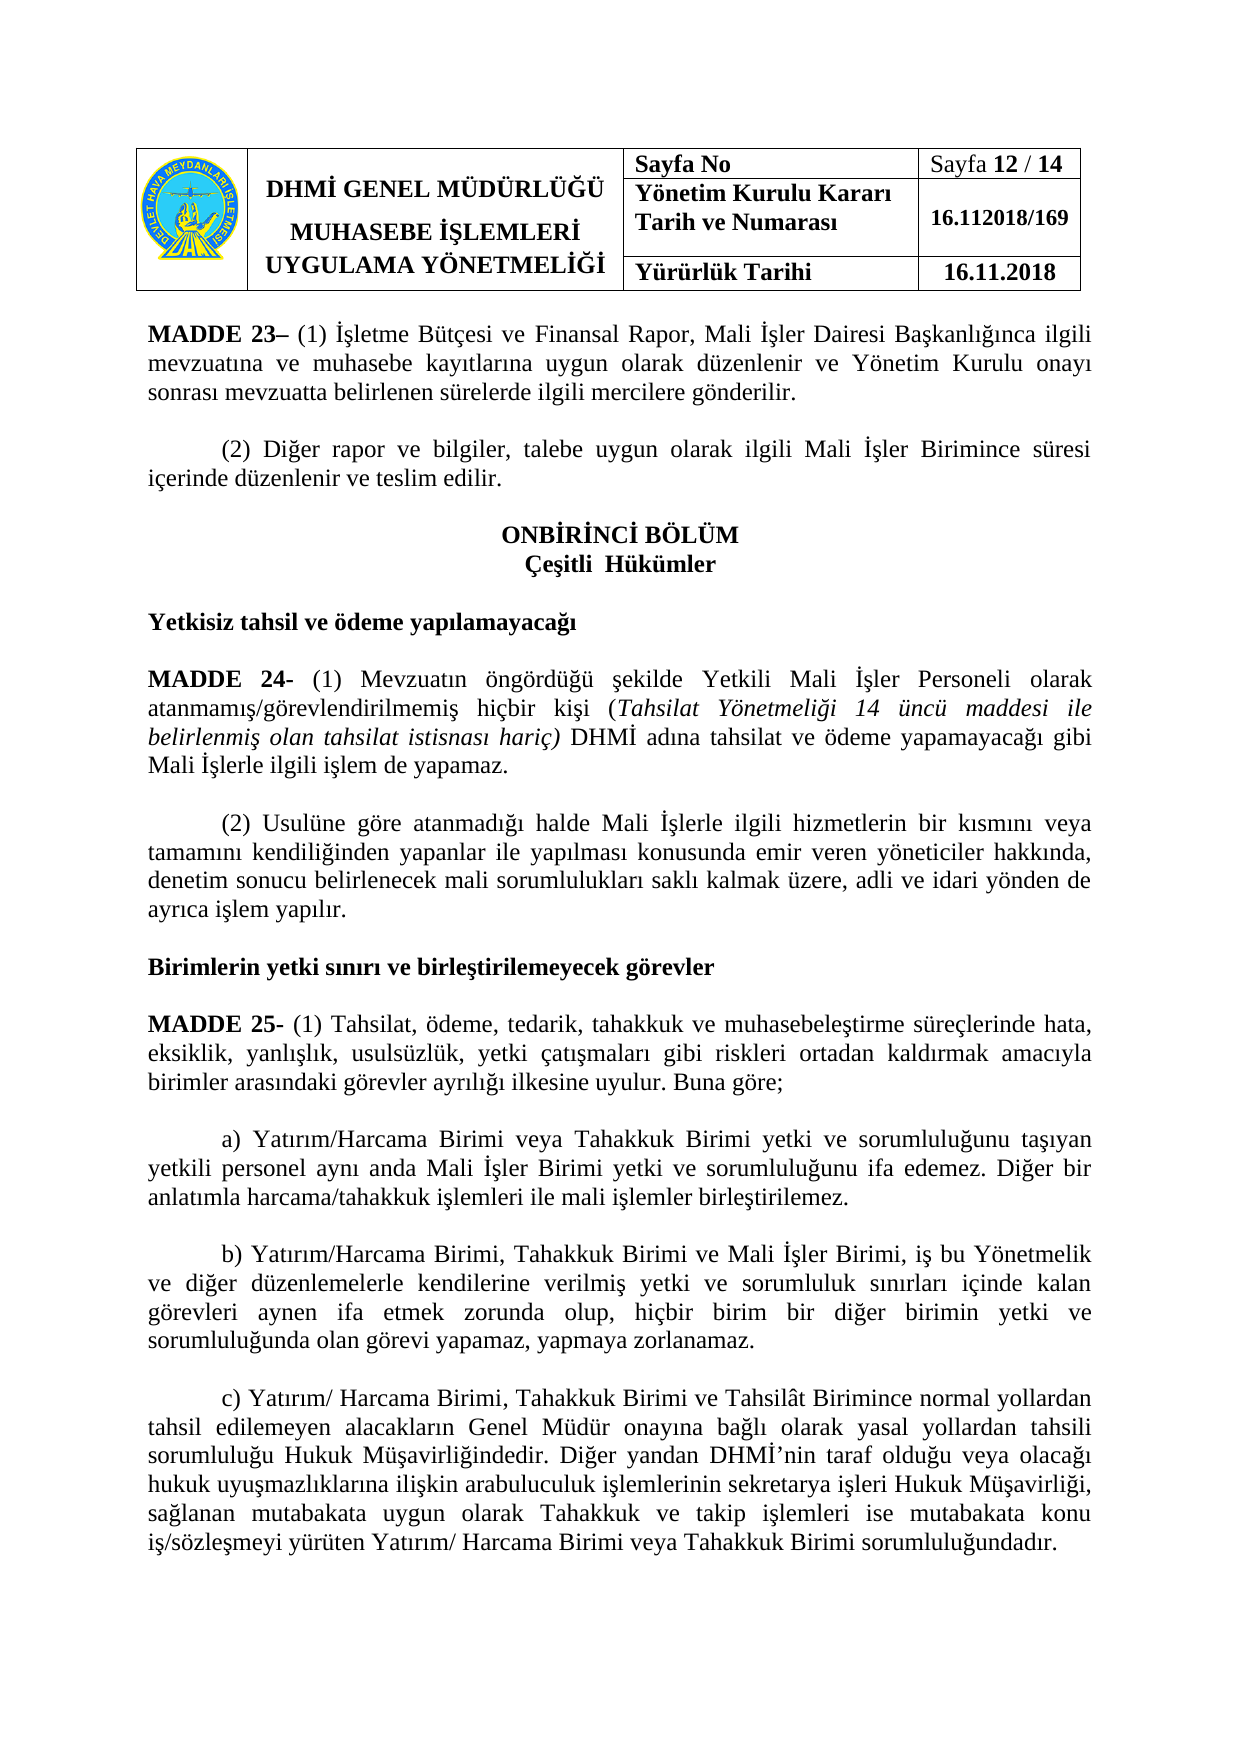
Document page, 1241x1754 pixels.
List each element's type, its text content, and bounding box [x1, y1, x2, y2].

text c) Yatırım/ Harcama Birimi, Tahakkuk Birimi ve Tahsilât Birimince normal yollardan tahsil edilemeyen alacakların Genel Müdür onayına bağlı olarak yasal yollardan tahsili sorumluluğu Hukuk Müşavirliğindedir. Diğer yandan DHMİ’nin taraf olduğu veya olacağı hukuk uyuşmazlıklarına ilişkin arabuluculuk işlemlerinin sekretarya işleri Hukuk Müşavirliği, sağlanan mutabakata uygun olarak Tahakkuk ve takip işlemleri ise mutabakata konu iş/sözleşmeyi yürüten Yatırım/ Harcama Birimi veya Tahakkuk Birimi sorumluluğundadır. [148, 1383, 1092, 1556]
text Çeşitli Hükümler [148, 549, 1092, 578]
text Birimlerin yetki sınırı ve birleştirilemeyecek görevler [148, 952, 1092, 981]
picture [140, 156, 239, 260]
text MADDE 24- (1) Mevzuatın öngördüğü şekilde Yetkili Mali İşler Personeli olarak atanmamış/görevlendirilmemiş hiçbir kişi (Tahsilat Yönetmeliği 14 üncü maddesi ile belirlenmiş olan tahsilat istisnası hariç) DHMİ adına tahsilat ve ödeme yapamayacağı gibi Mali İşlerle ilgili işlem de yapamaz. [148, 664, 1092, 779]
text Yetkisiz tahsil ve ödeme yapılamayacağı [148, 607, 1092, 636]
text (2) Diğer rapor ve bilgiler, talebe uygun olarak ilgili Mali İşler Birimince süresi içerinde düzenlenir ve teslim edilir. [148, 434, 1092, 492]
text a) Yatırım/Harcama Birimi veya Tahakkuk Birimi yetki ve sorumluluğunu taşıyan yetkili personel aynı anda Mali İşler Birimi yetki ve sorumluluğunu ifa edemez. Diğer bir anlatımla harcama/tahakkuk işlemleri ile mali işlemler birleştirilemez. [148, 1124, 1092, 1211]
text MADDE 23– (1) İşletme Bütçesi ve Finansal Rapor, Mali İşler Dairesi Başkanlığınca ilgili mevzuatına ve muhasebe kayıtlarına uygun olarak düzenlenir ve Yönetim Kurulu onayı sonrası mevzuatta belirlenen sürelerde ilgili mercilere gönderilir. [148, 319, 1092, 406]
text MADDE 25- (1) Tahsilat, ödeme, tedarik, tahakkuk ve muhasebeleştirme süreçlerinde hata, eksiklik, yanlışlık, usulsüzlük, yetki çatışmaları gibi riskleri ortadan kaldırmak amacıyla birimler arasındaki görevler ayrılığı ilkesine uyulur. Buna göre; [148, 1009, 1092, 1096]
text ONBİRİNCİ BÖLÜM [148, 521, 1092, 549]
text b) Yatırım/Harcama Birimi, Tahakkuk Birimi ve Mali İşler Birimi, iş bu Yönetmelik ve diğer düzenlemelerle kendilerine verilmiş yetki ve sorumluluk sınırları içinde kalan görevleri aynen ifa etmek zorunda olup, hiçbir birim bir diğer birimin yetki ve sorumluluğunda olan görevi yapamaz, yapmaya zorlanamaz. [148, 1239, 1092, 1354]
text (2) Usulüne göre atanmadığı halde Mali İşlerle ilgili hizmetlerin bir kısmını veya tamamını kendiliğinden yapanlar ile yapılması konusunda emir veren yöneticiler hakkında, denetim sonucu belirlenecek mali sorumlulukları saklı kalmak üzere, adli ve idari yönden de ayrıca işlem yapılır. [148, 808, 1092, 923]
